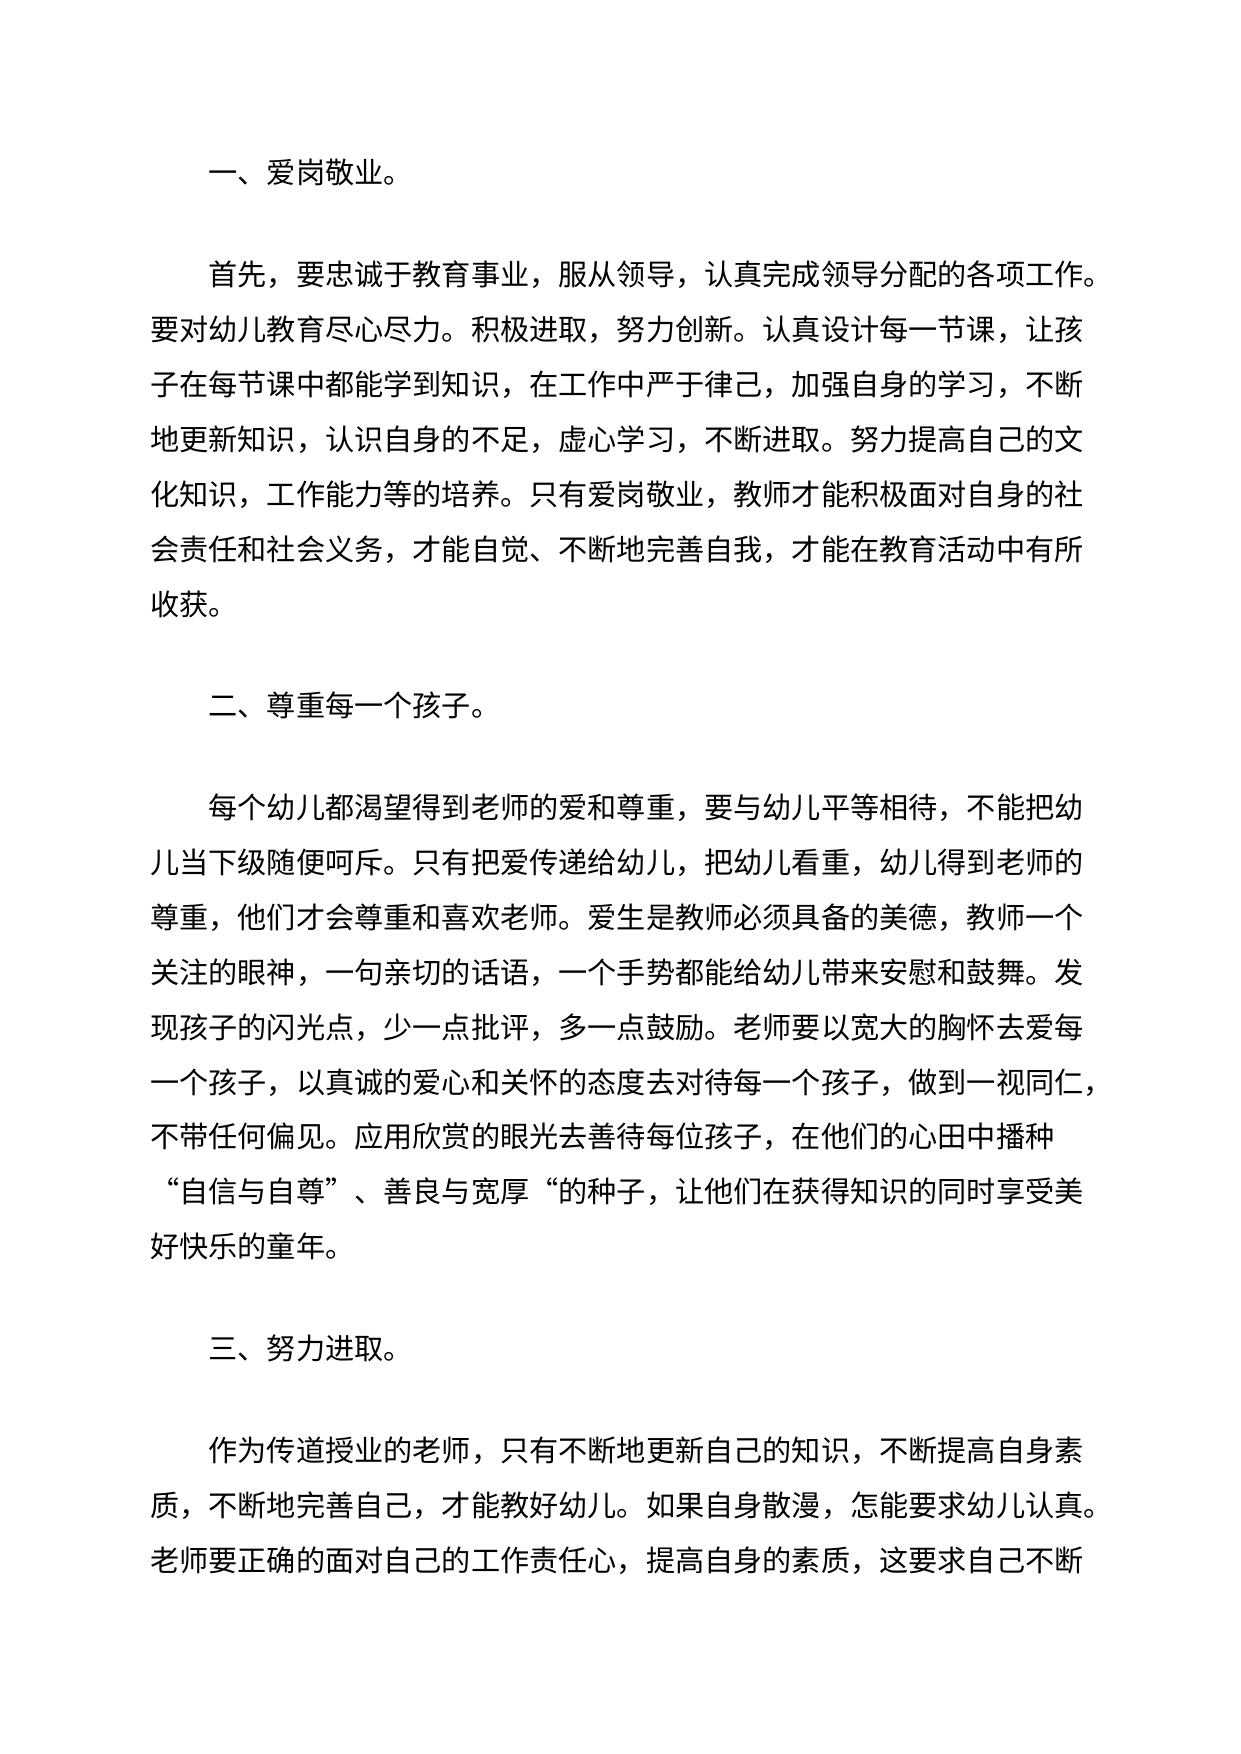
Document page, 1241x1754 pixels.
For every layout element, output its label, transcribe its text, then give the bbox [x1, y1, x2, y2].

text 首先，要忠诚于教育事业，服从领导，认真完成领导分配的各项工作。要对幼儿教育尽心尽力。积极进取，努力创新。认真设计每一节课，让孩子在每节课中都能学到知识，在工作中严于律己，加强自身的学习，不断地更新知识，认识自身的不足，虚心学习，不断进取。努力提高自己的文化知识，工作能力等的培养。只有爱岗敬业，教师才能积极面对自身的社会责任和社会义务，才能自觉、不断地完善自我，才能在教育活动中有所收获。 [150, 252, 1090, 623]
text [150, 1427, 1090, 1579]
text 一、爱岗敬业。 [150, 150, 1090, 192]
text 每个幼儿都渴望得到老师的爱和尊重，要与幼儿平等相待，不能把幼儿当下级随便呵斥。只有把爱传递给幼儿，把幼儿看重，幼儿得到老师的尊重，他们才会尊重和喜欢老师。爱生是教师必须具备的美德，教师一个关注的眼神，一句亲切的话语，一个手势都能给幼儿带来安慰和鼓舞。发现孩子的闪光点，少一点批评，多一点鼓励。老师要以宽大的胸怀去爱每一个孩子，以真诚的爱心和关怀的态度去对待每一个孩子，做到一视同仁，不带任何偏见。应用欣赏的眼光去善待每位孩子，在他们的心田中播种“自信与自尊”、善良与宽厚“的种子，让他们在获得知识的同时享受美好快乐的童年。 [150, 785, 1090, 1266]
text 二、尊重每一个孩子。 [150, 683, 1090, 725]
text 三、努力进取。 [150, 1326, 1090, 1368]
